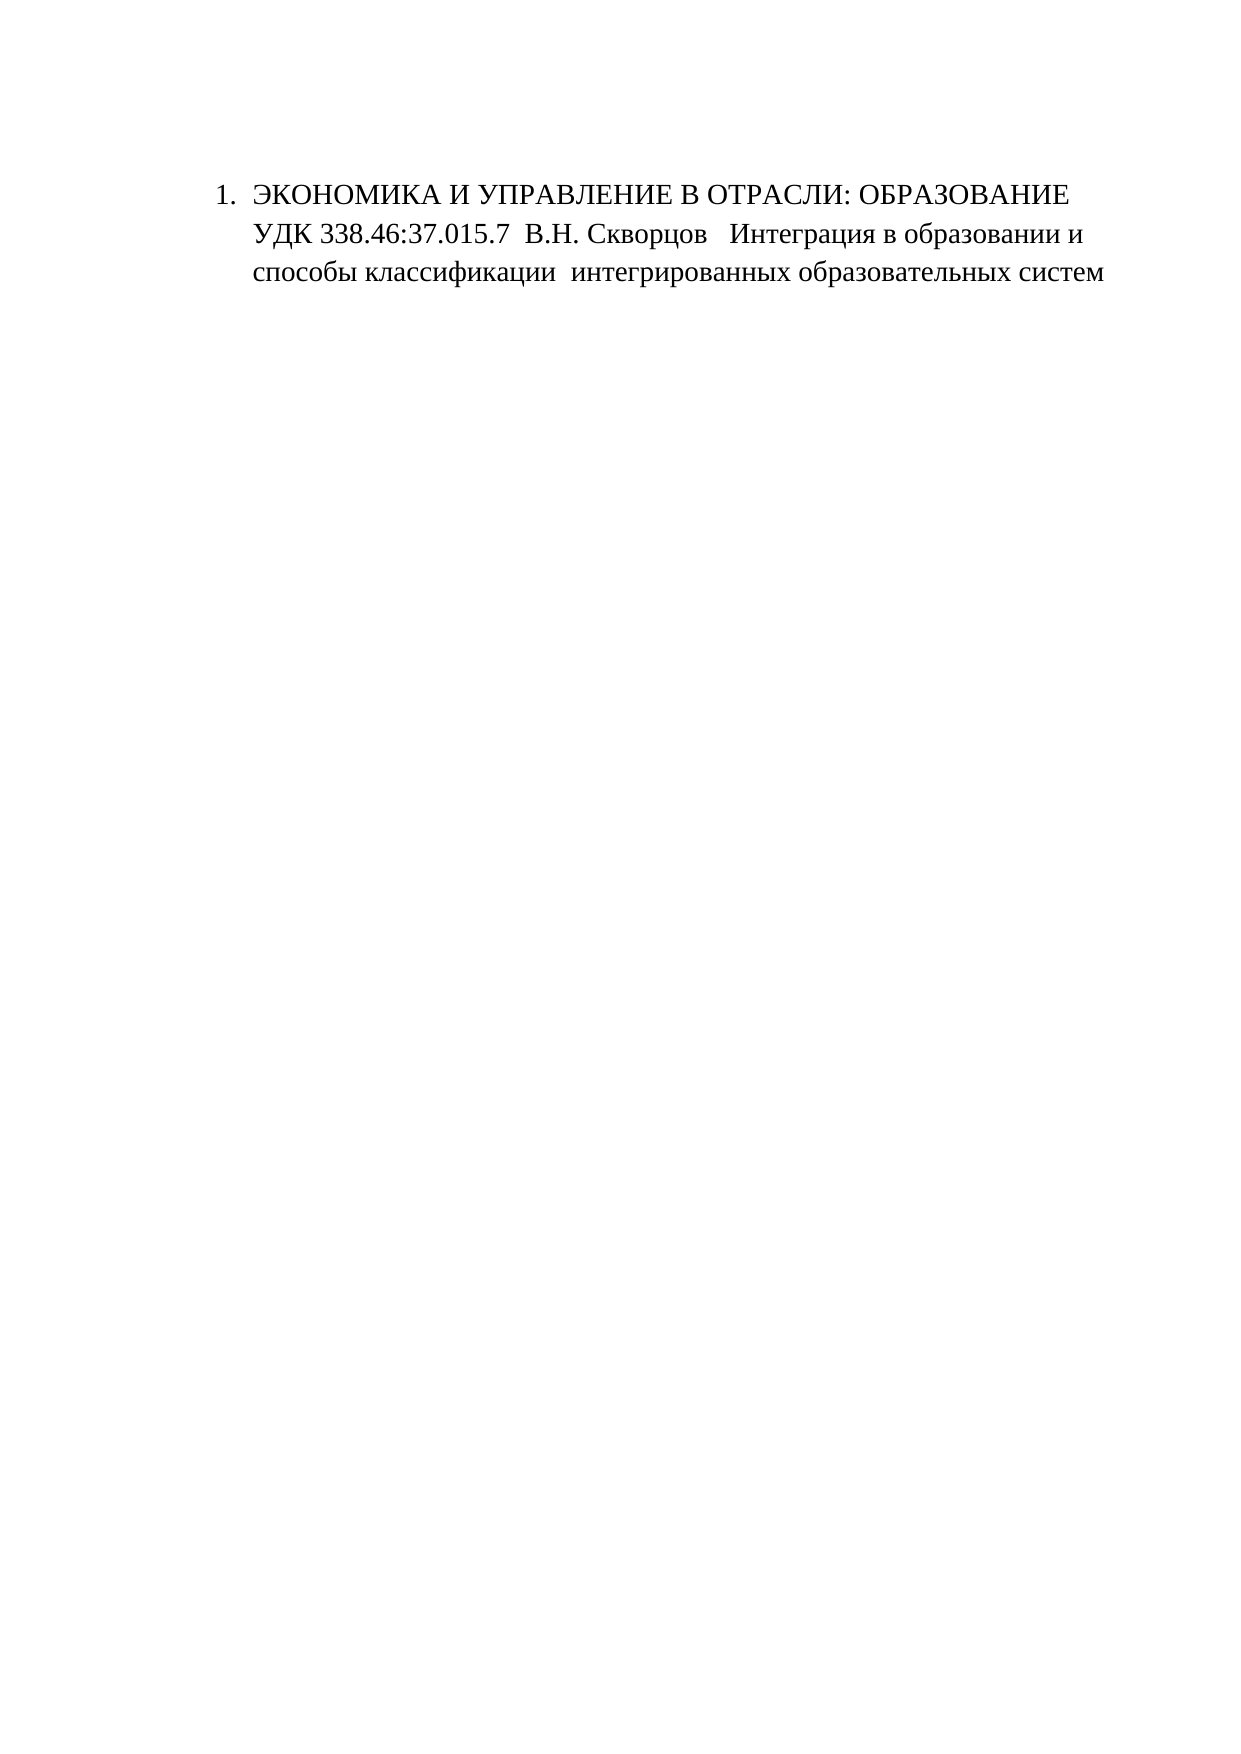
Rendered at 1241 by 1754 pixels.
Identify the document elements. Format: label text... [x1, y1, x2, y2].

list УДК 338.46:37.015.7 В.Н. Скворцов Интеграция в образовании и способы классификации интегрированных образовательных систем [252, 216, 1152, 288]
list ЭКОНОМИКА И УПРАВЛЕНИЕ В ОТРАСЛИ: ОБРАЗОВАНИЕ [215, 177, 1152, 211]
